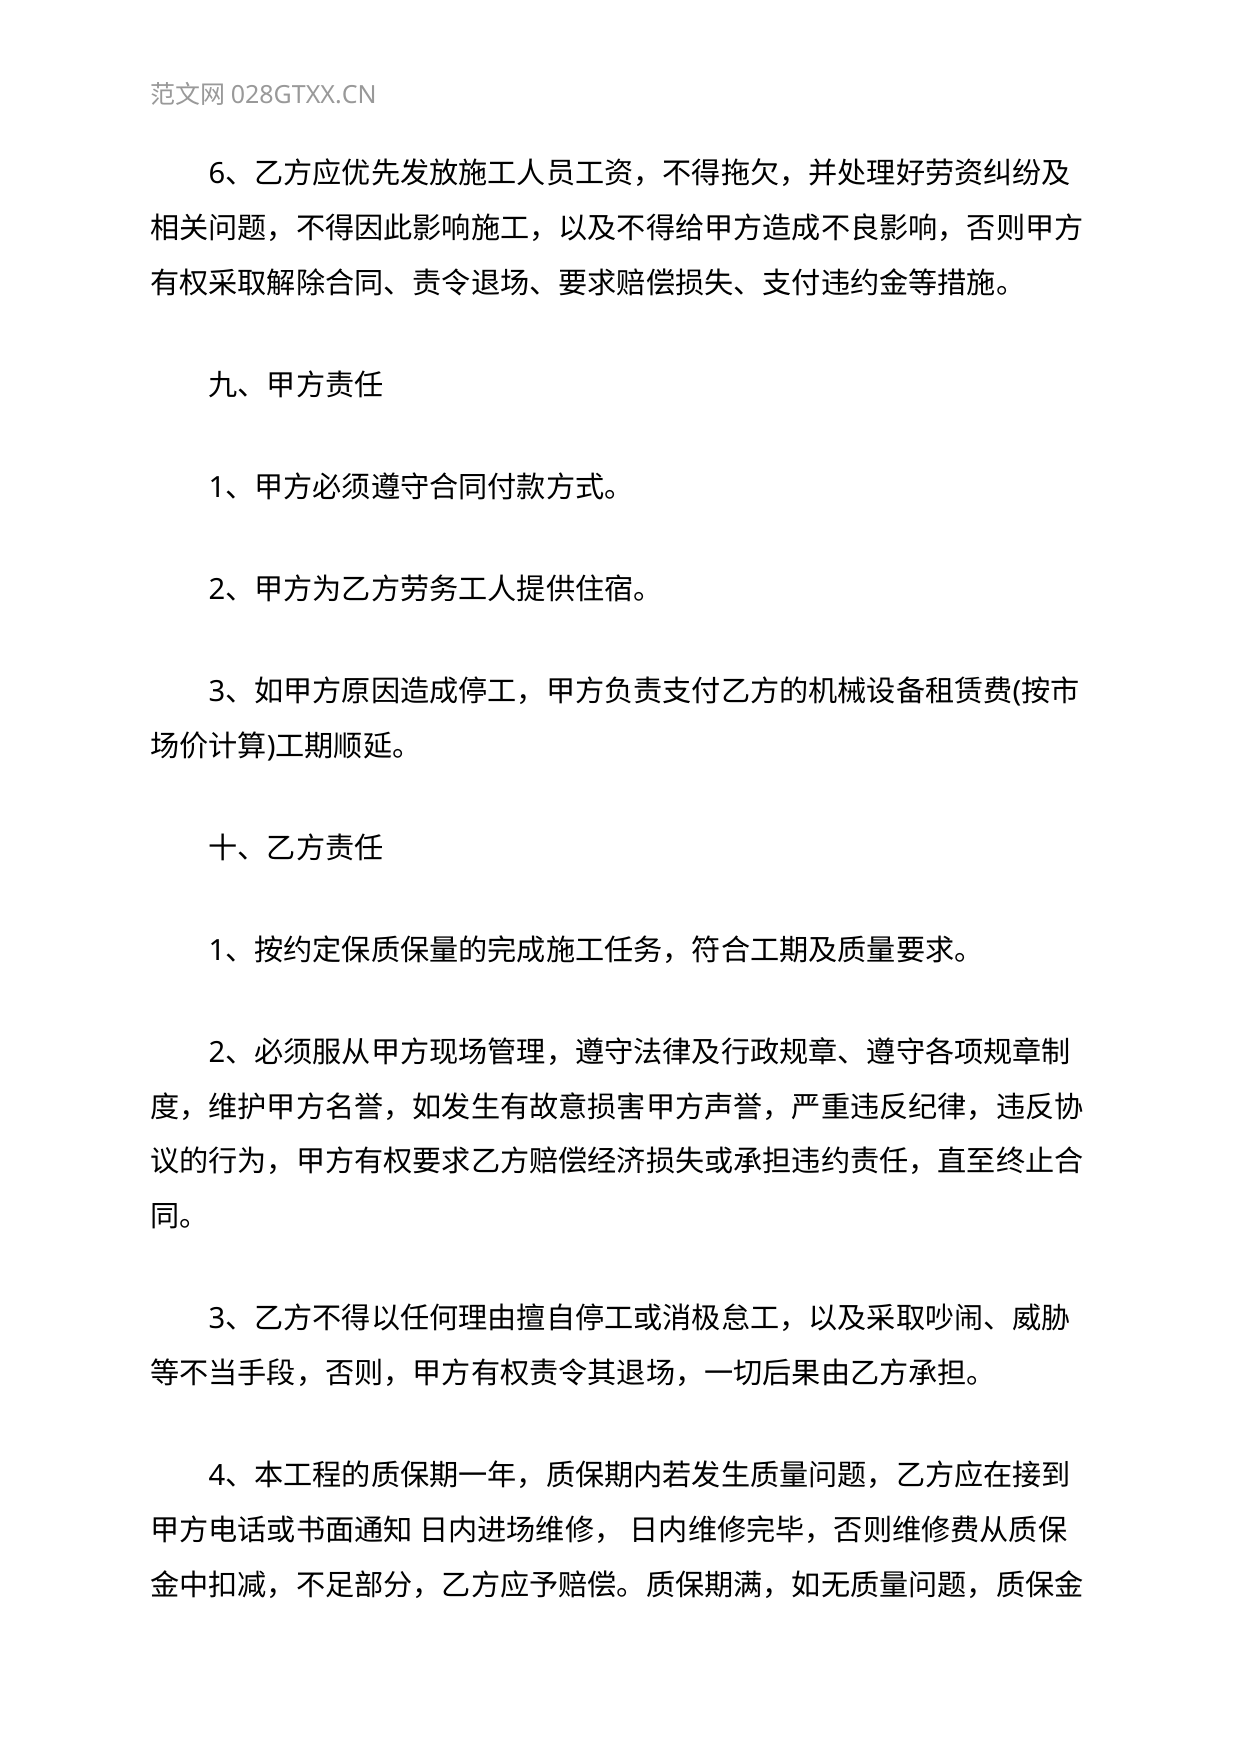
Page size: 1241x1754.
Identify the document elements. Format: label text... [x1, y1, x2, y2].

text 3、如甲方原因造成停工，甲方负责支付乙方的机械设备租赁费(按市场价计算)工期顺延。 [150, 667, 1090, 765]
text 1、甲方必须遵守合同付款方式。 [150, 463, 1090, 506]
text 3、乙方不得以任何理由擅自停工或消极怠工，以及采取吵闹、威胁等不当手段，否则，甲方有权责令其退场，一切后果由乙方承担。 [150, 1295, 1090, 1392]
text 2、必须服从甲方现场管理，遵守法律及行政规章、遵守各项规章制度，维护甲方名誉，如发生有故意损害甲方声誉，严重违反纪律，违反协议的行为，甲方有权要求乙方赔偿经济损失或承担违约责任，直至终止合同。 [150, 1028, 1090, 1235]
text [150, 1451, 1090, 1604]
text 6、乙方应优先发放施工人员工资，不得拖欠，并处理好劳资纠纷及相关问题，不得因此影响施工，以及不得给甲方造成不良影响，否则甲方有权采取解除合同、责令退场、要求赔偿损失、支付违约金等措施。 [150, 150, 1090, 302]
text 1、按约定保质保量的完成施工任务，符合工期及质量要求。 [150, 926, 1090, 968]
text 九、甲方责任 [150, 362, 1090, 404]
text 十、乙方责任 [150, 824, 1090, 867]
text 2、甲方为乙方劳务工人提供住宿。 [150, 565, 1090, 608]
